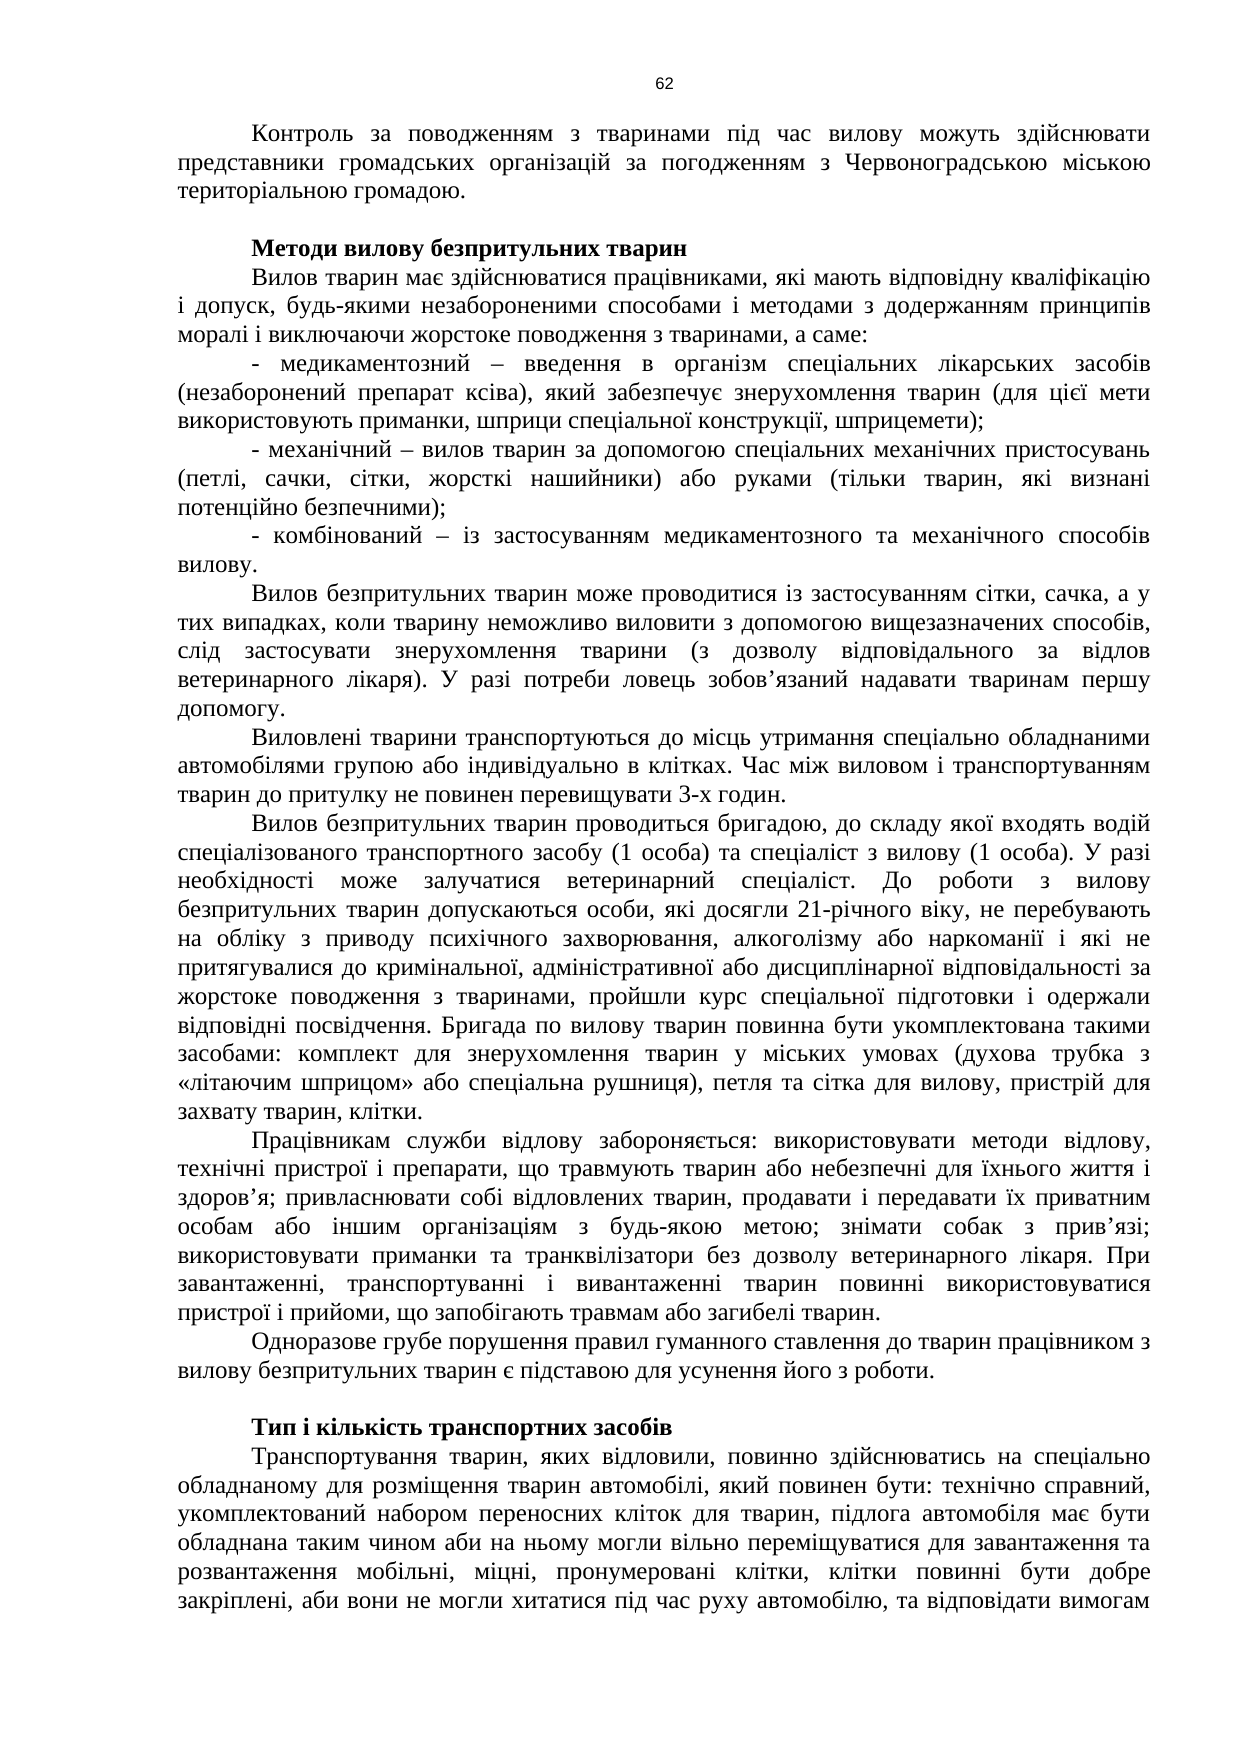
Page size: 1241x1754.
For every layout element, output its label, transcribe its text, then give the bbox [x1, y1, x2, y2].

text - комбінований – із застосуванням медикаментозного та механічного способів вилову. [177, 521, 1152, 578]
text Методи вилову безпритульних тварин [177, 233, 1152, 262]
text Вилов безпритульних тварин проводиться бригадою, до складу якої входять водій спеціалізованого транспортного засобу (1 особа) та спеціаліст з вилову (1 особа). У разі необхідності може залучатися ветеринарний спеціаліст. До роботи з вилову безпритульних тварин допускаються особи, які досягли 21-річного віку, не перебувають на обліку з приводу психічного захворювання, алкоголізму або наркоманії і які не притягувалися до кримінальної, адміністративної або дисциплінарної відповідальності за жорстоке поводження з тваринами, пройшли курс спеціальної підготовки і одержали відповідні посвідчення. Бригада по вилову тварин повинна бути укомплектована такими засобами: комплект для знерухомлення тварин у міських умовах (духова трубка з «літаючим шприцом» або спеціальна рушниця), петля та сітка для вилову, пристрій для захвату тварин, клітки. [177, 808, 1152, 1125]
text Тип і кількість транспортних засобів [177, 1412, 1152, 1441]
text Контроль за поводженням з тваринами під час вилову можуть здійснювати представники громадських організацій за погодженням з Червоноградською міською територіальною громадою. [177, 118, 1152, 204]
text Вилов тварин має здійснюватися працівниками, які мають відповідну кваліфікацію і допуск, будь-якими незабороненими способами і методами з додержанням принципів моралі і виключаючи жорстоке поводження з тваринами, а саме: [177, 262, 1152, 348]
text - механічний – вилов тварин за допомогою спеціальних механічних пристосувань (петлі, сачки, сітки, жорсткі нашийники) або руками (тільки тварин, які визнані потенційно безпечними); [177, 434, 1152, 521]
text Вилов безпритульних тварин може проводитися із застосуванням сітки, сачка, а у тих випадках, коли тварину неможливо виловити з допомогою вищезазначених способів, слід застосувати знерухомлення тварини (з дозволу відповідального за відлов ветеринарного лікаря). У разі потреби ловець зобов’язаний надавати тваринам першу допомогу. [177, 578, 1152, 722]
text Виловлені тварини транспортуються до місць утримання спеціально обладнаними автомобілями групою або індивідуально в клітках. Час між виловом і транспортуванням тварин до притулку не повинен перевищувати 3-х годин. [177, 722, 1152, 808]
text Працівникам служби відлову забороняється: використовувати методи відлову, технічні пристрої і препарати, що травмують тварин або небезпечні для їхнього життя і здоров’я; привласнювати собі відловлених тварин, продавати і передавати їх приватним особам або іншим організаціям з будь-якою метою; знімати собак з прив’язі; використовувати приманки та транквілізатори без дозволу ветеринарного лікаря. При завантаженні, транспортуванні і вивантаженні тварин повинні використовуватися пристрої і прийоми, що запобігають травмам або загибелі тварин. [177, 1125, 1152, 1326]
text Одноразове грубе порушення правил гуманного ставлення до тварин працівником з вилову безпритульних тварин є підставою для усунення його з роботи. [177, 1326, 1152, 1383]
text - медикаментозний – введення в організм спеціальних лікарських засобів (незаборонений препарат ксіва), який забезпечує знерухомлення тварин (для цієї мети використовують приманки, шприци спеціальної конструкції, шприцемети); [177, 348, 1152, 434]
